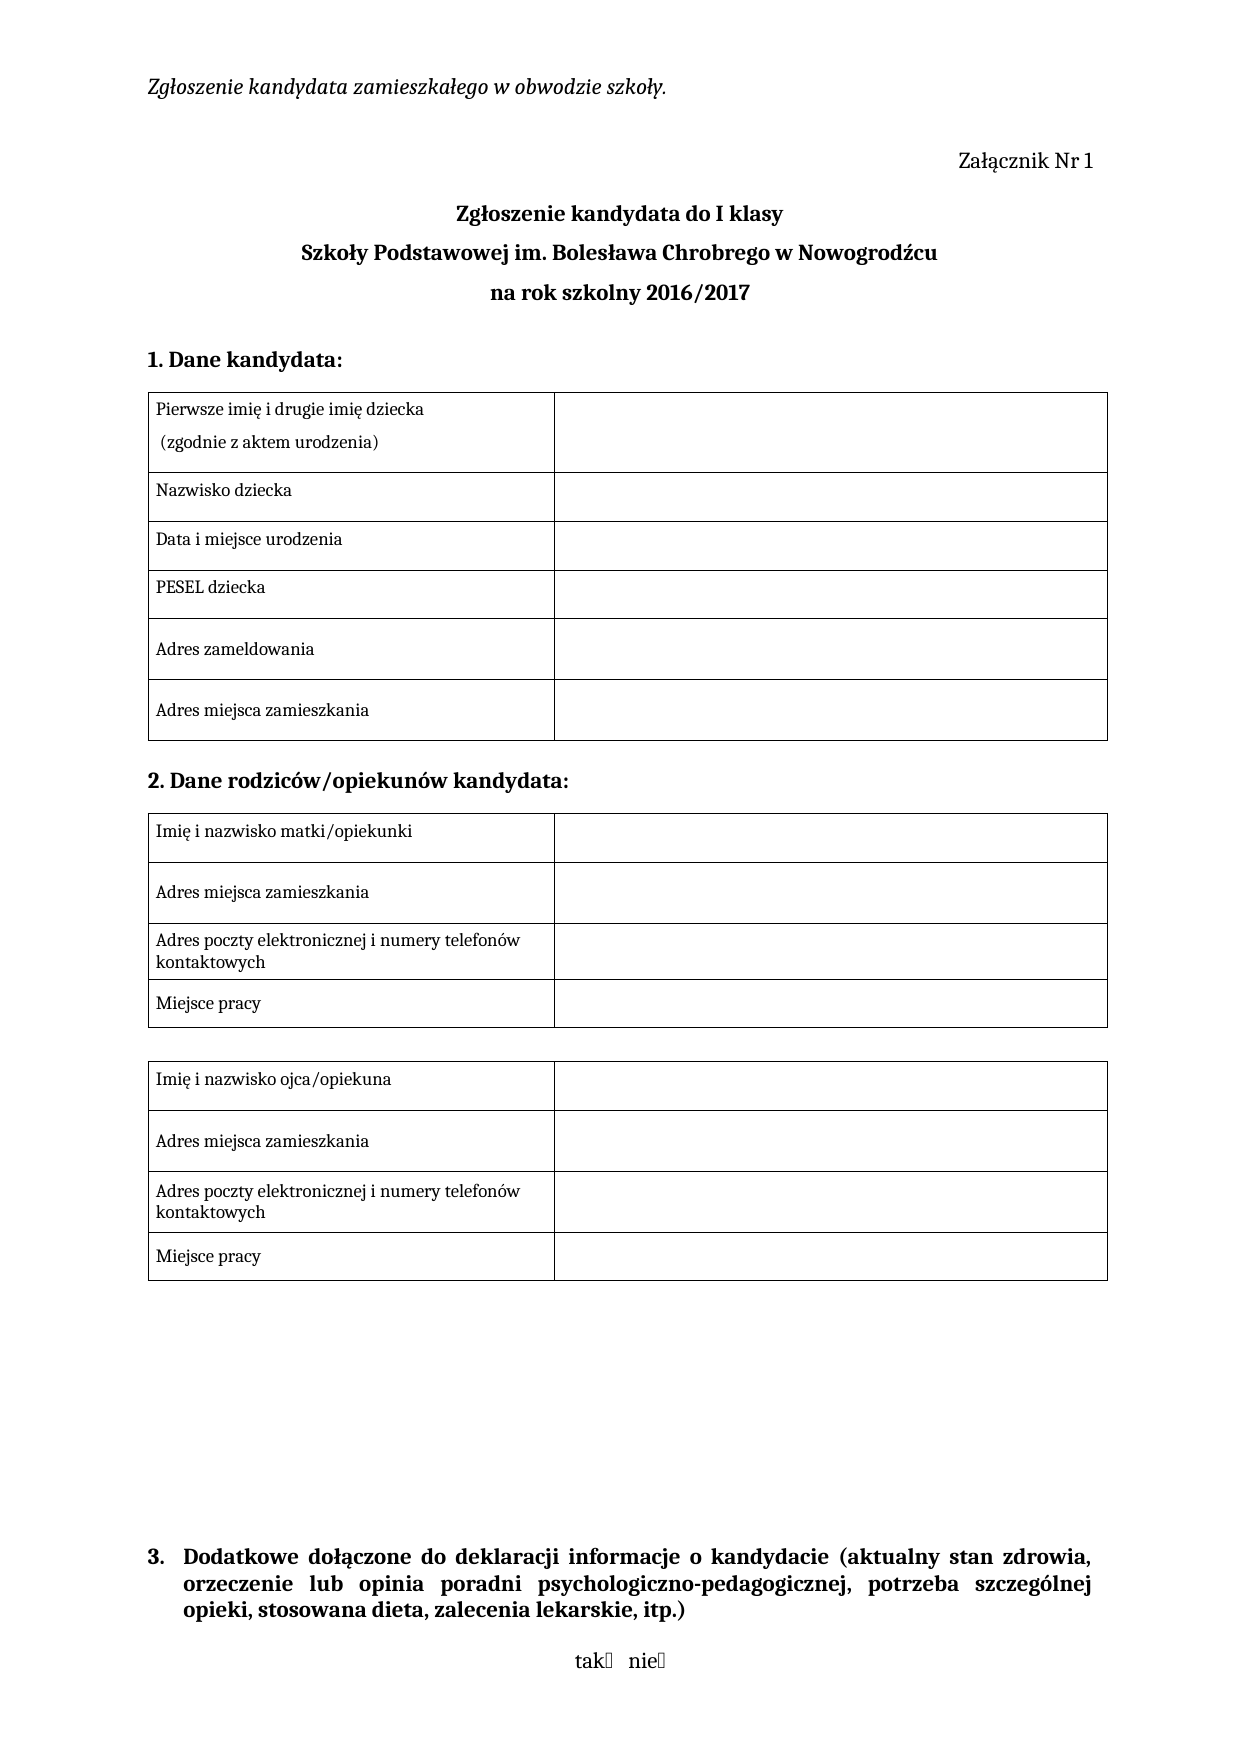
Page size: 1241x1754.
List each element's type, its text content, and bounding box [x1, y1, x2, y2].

table_header [555, 814, 1107, 862]
table_cell PESEL dziecka [149, 571, 554, 618]
table_cell Miejsce pracy [149, 1233, 554, 1279]
table_cell [555, 1111, 1107, 1171]
table_header [555, 393, 1107, 472]
table_header Imię i nazwisko ojca/opiekuna [149, 1062, 554, 1110]
table_cell Adres miejsca zamieszkania [149, 863, 554, 923]
table_cell [555, 863, 1107, 923]
text 2. Dane rodziców/opiekunów kandydata: [148, 767, 1092, 794]
table_cell Miejsce pracy [149, 980, 554, 1027]
table_cell [555, 522, 1107, 569]
text Szkoły Podstawowej im. Bolesława Chrobrego w Nowogrodźcu [148, 240, 1092, 266]
table_cell [555, 1233, 1107, 1279]
list Dodatkowe dołączone do deklaracji informacje o kandydacie (aktualny stan zdrowia, orzeczenie lub opinia poradni psychologiczno-pedagogicznej, potrzeba szczególnej opieki, stosowana dieta, zalecenia lekarskie, itp.) [148, 1544, 1092, 1623]
text na rok szkolny 2016/2017 [148, 279, 1092, 306]
text tak nie [148, 1648, 1092, 1674]
table_header Imię i nazwisko matki/opiekunki [149, 814, 554, 862]
table_header Pierwsze imię i drugie imię dziecka (zgodnie z aktem urodzenia) [149, 393, 554, 472]
table_cell Data i miejsce urodzenia [149, 522, 554, 569]
table_cell Adres zameldowania [149, 619, 554, 679]
text Załącznik Nr 1 [148, 148, 1092, 174]
table_cell [555, 473, 1107, 521]
table_cell [555, 571, 1107, 618]
table_cell [555, 680, 1107, 740]
table_cell Adres poczty elektronicznej i numery telefonów kontaktowych [149, 1172, 554, 1232]
table_cell Adres poczty elektronicznej i numery telefonów kontaktowych [149, 924, 554, 979]
table_cell [555, 619, 1107, 679]
table_cell [555, 980, 1107, 1027]
text Zgłoszenie kandydata do I klasy [148, 200, 1092, 227]
table_cell Nazwisko dziecka [149, 473, 554, 521]
text 1. Dane kandydata: [148, 346, 1092, 373]
table_cell [555, 1172, 1107, 1232]
table_cell [555, 924, 1107, 979]
table_header [555, 1062, 1107, 1110]
table_cell Adres miejsca zamieszkania [149, 1111, 554, 1171]
table_cell Adres miejsca zamieszkania [149, 680, 554, 740]
